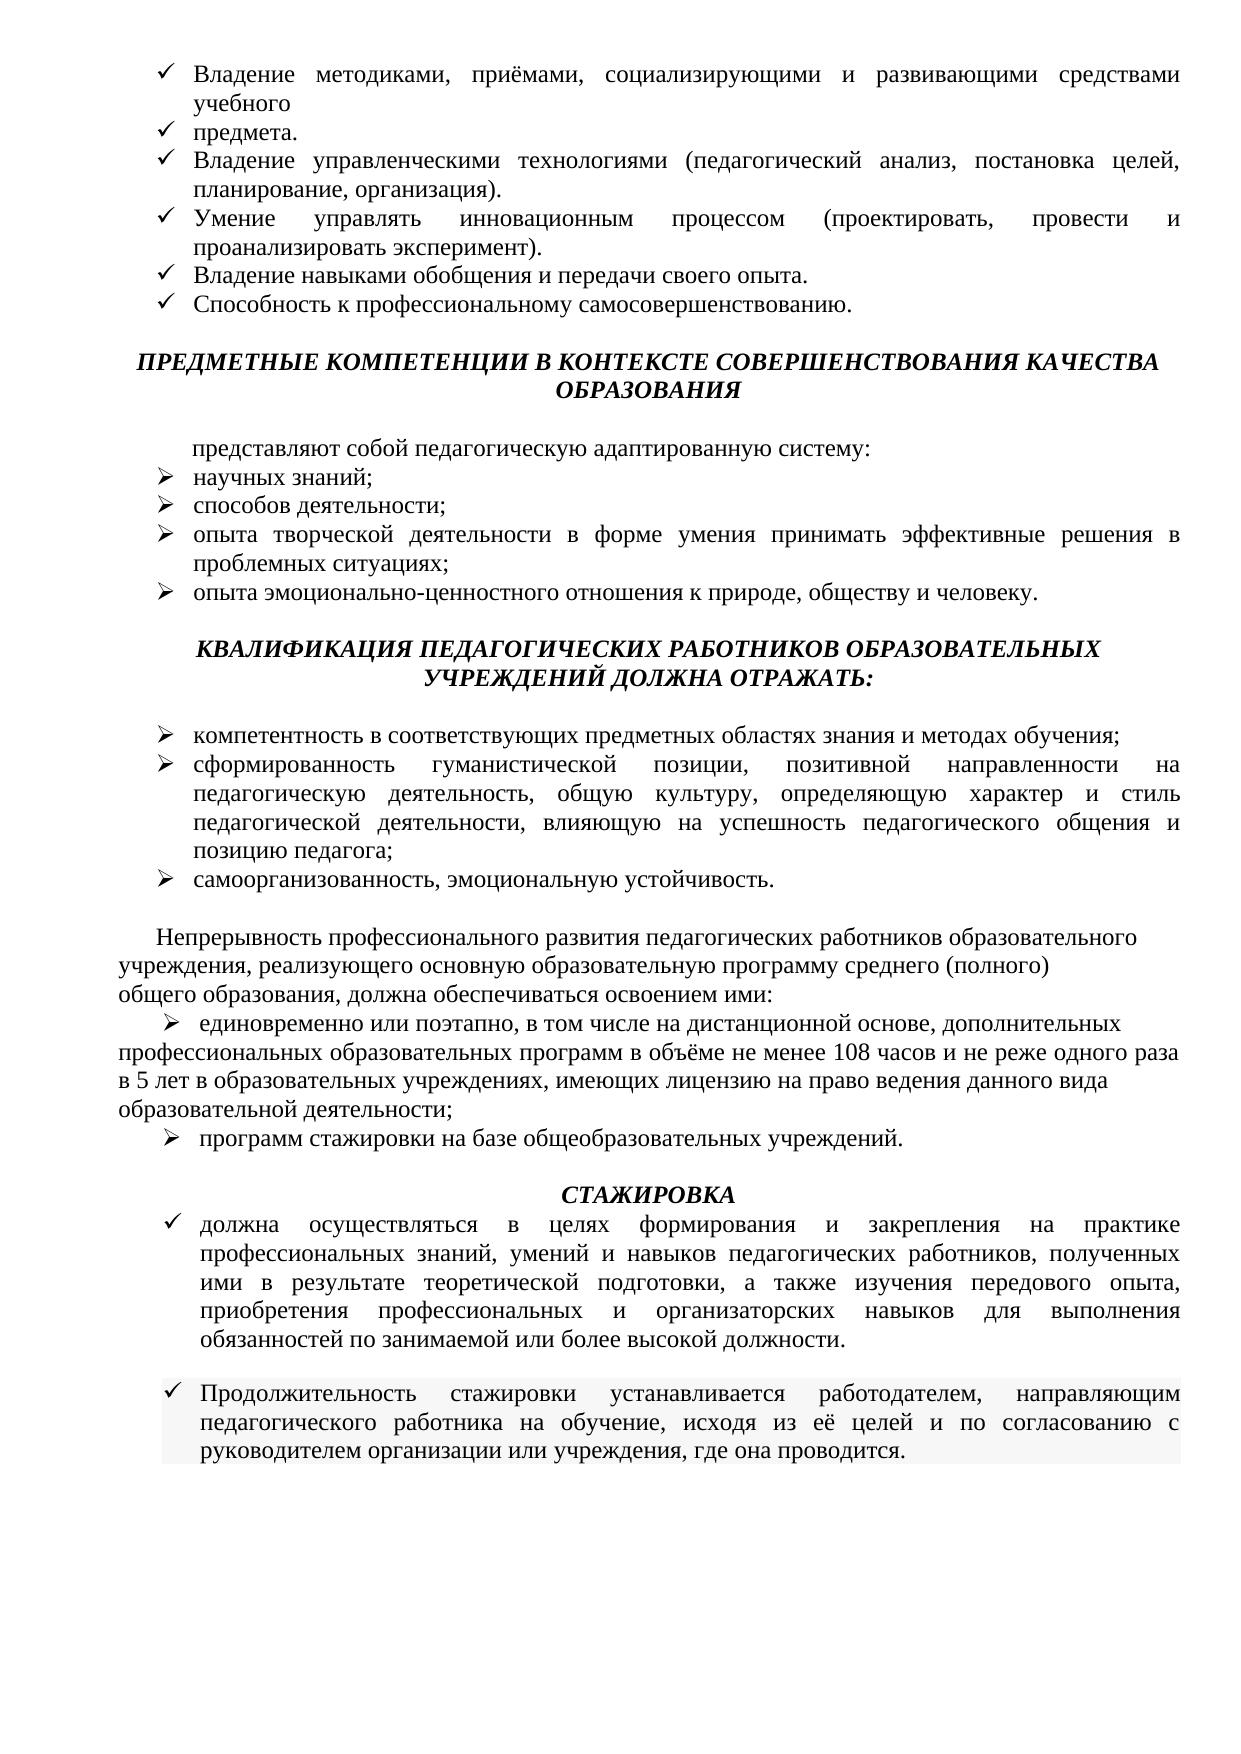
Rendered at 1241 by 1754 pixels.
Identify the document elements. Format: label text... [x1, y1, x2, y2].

list компетентность в соответствующих предметных областях знания и методах обучения; [156, 720, 1181, 749]
text профессиональных образовательных программ в объёме не менее 108 часов и не реже одного раза в 5 лет в образовательных учреждениях, имеющих лицензию на право ведения данного вида [118, 1037, 1181, 1094]
text Непрерывность профессионального развития педагогических работников образовательного [118, 922, 1181, 950]
list предмета. [156, 117, 1181, 145]
list Продолжительность стажировки устанавливается работодателем, направляющим педагогического работника на обучение, исходя из её целей и по согласованию с руководителем организации или учреждения, где она проводится. [162, 1378, 1181, 1464]
list программ стажировки на базе общеобразовательных учреждений. [162, 1123, 1181, 1152]
list опыта творческой деятельности в форме умения принимать эффективные решения в проблемных ситуациях; [156, 519, 1181, 577]
list сформированность гуманистической позиции, позитивной направленности на педагогическую деятельность, общую культуру, определяющую характер и стиль педагогической деятельности, влияющую на успешность педагогического общения и позицию педагога; [156, 749, 1181, 864]
text общего образования, должна обеспечиваться освоением ими: [118, 979, 1181, 1008]
list Умение управлять инновационным процессом (проектировать, провести и проанализировать эксперимент). [156, 203, 1181, 260]
list опыта эмоционально-ценностного отношения к природе, обществу и человеку. [156, 577, 1181, 605]
text представляют собой педагогическую адаптированную систему: [118, 433, 1181, 462]
text учреждения, реализующего основную образовательную программу среднего (полного) [118, 950, 1181, 979]
list научных знаний; [156, 462, 1181, 490]
text образовательной деятельности; [118, 1094, 1181, 1123]
list Владение управленческими технологиями (педагогический анализ, постановка целей, планирование, организация). [156, 145, 1181, 203]
text КВАЛИФИКАЦИЯ ПЕДАГОГИЧЕСКИХ РАБОТНИКОВ ОБРАЗОВАТЕЛЬНЫХ УЧРЕЖДЕНИЙ ДОЛЖНА ОТРАЖАТЬ: [118, 634, 1181, 692]
list Способность к профессиональному самосовершенствованию. [156, 289, 1181, 318]
list Владение методиками, приёмами, социализирующими и развивающими средствами учебного [156, 59, 1181, 117]
list способов деятельности; [156, 490, 1181, 519]
text СТАЖИРОВКА [118, 1180, 1181, 1209]
list Владение навыками обобщения и передачи своего опыта. [156, 260, 1181, 289]
list самоорганизованность, эмоциональную устойчивость. [156, 864, 1181, 893]
list должна осуществляться в целях формирования и закрепления на практике профессиональных знаний, умений и навыков педагогических работников, полученных ими в результате теоретической подготовки, а также изучения передового опыта, приобретения профессиональных и организаторских навыков для выполнения обязанностей по занимаемой или более высокой должности. [162, 1209, 1181, 1353]
list единовременно или поэтапно, в том числе на дистанционной основе, дополнительных [162, 1008, 1181, 1037]
text ПРЕДМЕТНЫЕ КОМПЕТЕНЦИИ В КОНТЕКСТЕ СОВЕРШЕНСТВОВАНИЯ КАЧЕСТВА ОБРАЗОВАНИЯ [118, 347, 1181, 404]
